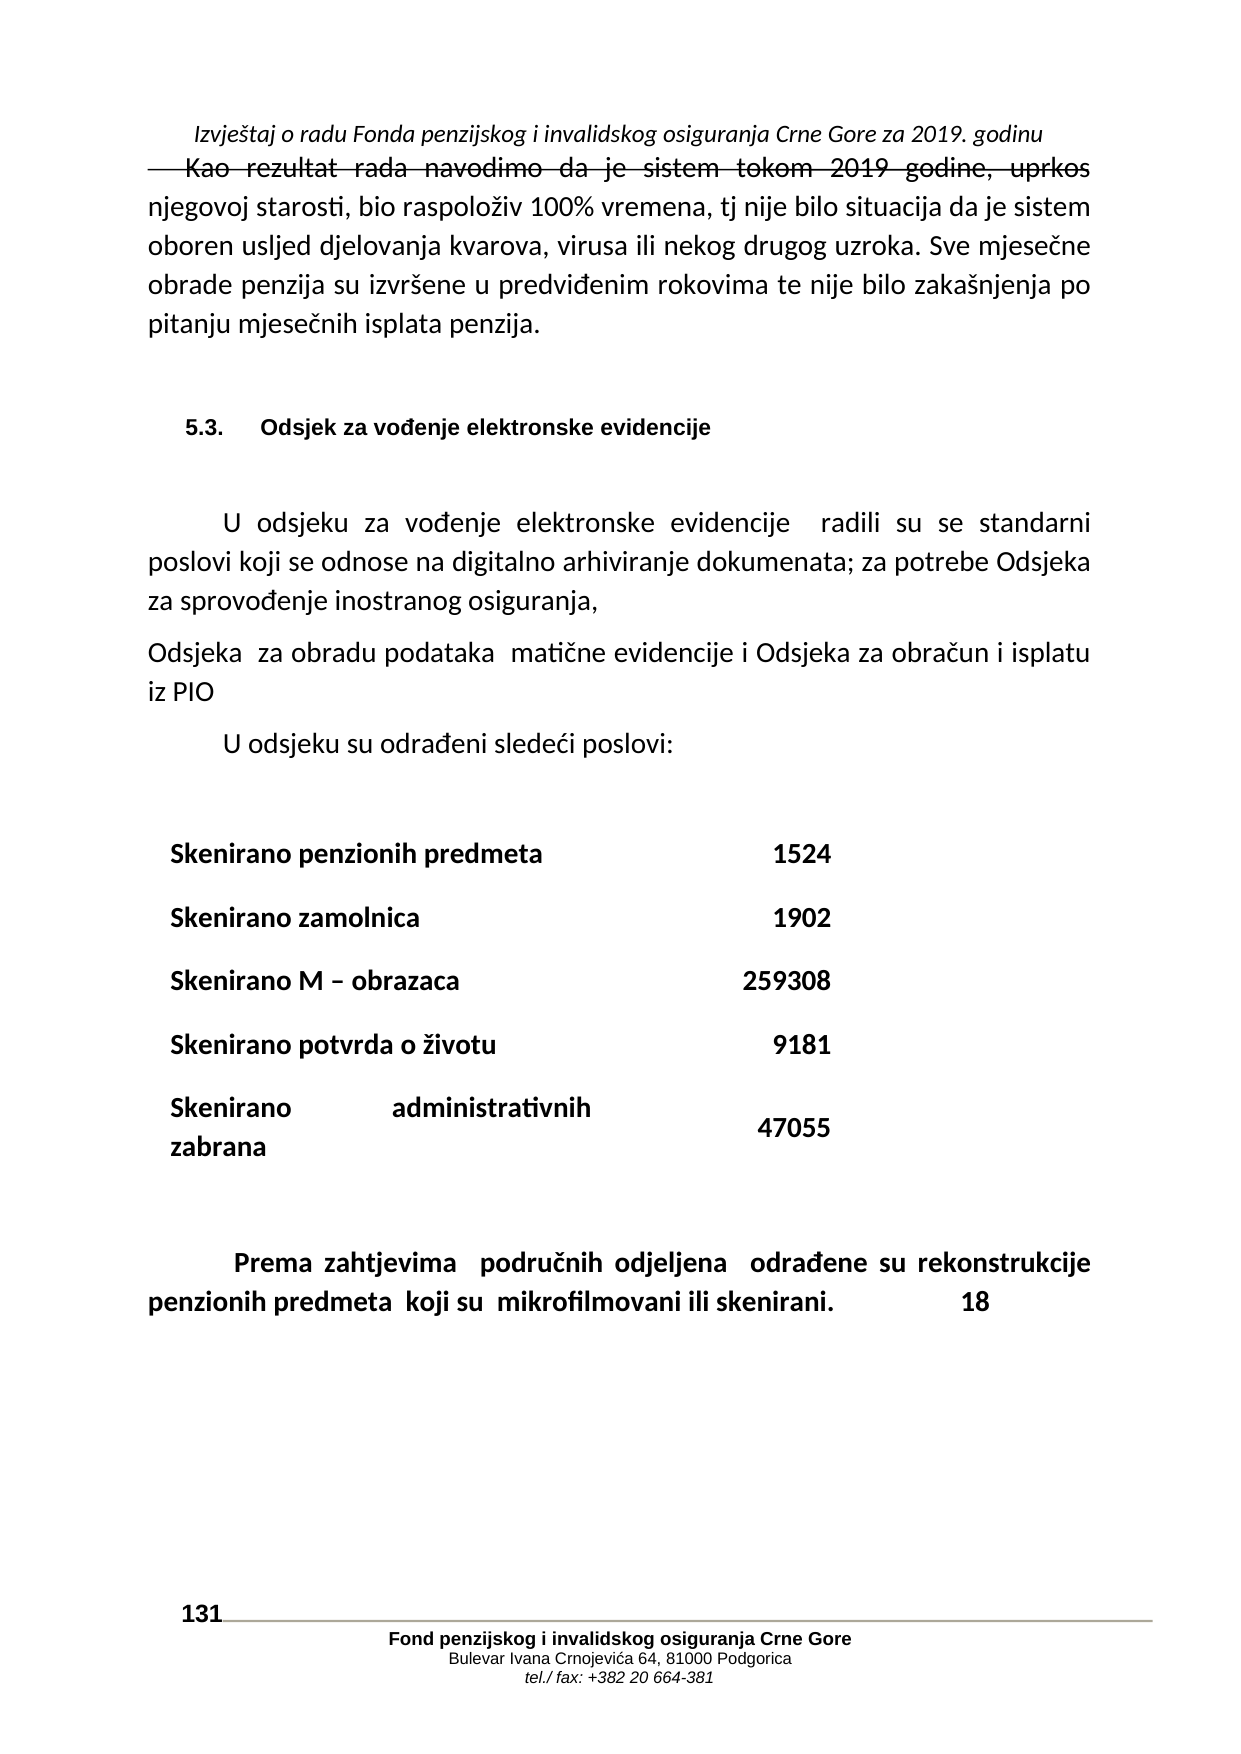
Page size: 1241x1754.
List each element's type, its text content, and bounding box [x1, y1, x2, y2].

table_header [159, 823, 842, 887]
text Odsjeka za obradu podataka matične evidencije i Odsjeka za obračun i isplatu iz PIO [148, 634, 1092, 709]
subtitle Odsjek za vođenje elektronske evidencije [185, 413, 1092, 440]
text Kao rezultat rada navodimo da je sistem tokom 2019 godine, uprkos njegovoj starosti, bio raspoloživ 100% vremena, tj nije bilo situacija da je sistem oboren usljed djelovanja kvarova, virusa ili nekog drugog uzroka. Sve mjesečne obrade penzija su izvršene u predviđenim rokovima te nije bilo zakašnjenja po pitanju mjesečnih isplata penzija. [148, 149, 1092, 341]
text U odsjeku za vođenje elektronske evidencije radili su se standarni poslovi koji se odnose na digitalno arhiviranje dokumenata; za potrebe Odsjeka za sprovođenje inostranog osiguranja, [148, 504, 1092, 618]
text U odsjeku su odrađeni sledeći poslovi: [148, 725, 1092, 761]
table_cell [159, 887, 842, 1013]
text Prema zahtjevima područnih odjeljena odrađene su rekonstrukcije penzionih predmeta koji su mikrofilmovani ili skenirani. 18 [148, 1244, 1092, 1318]
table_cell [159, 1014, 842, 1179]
